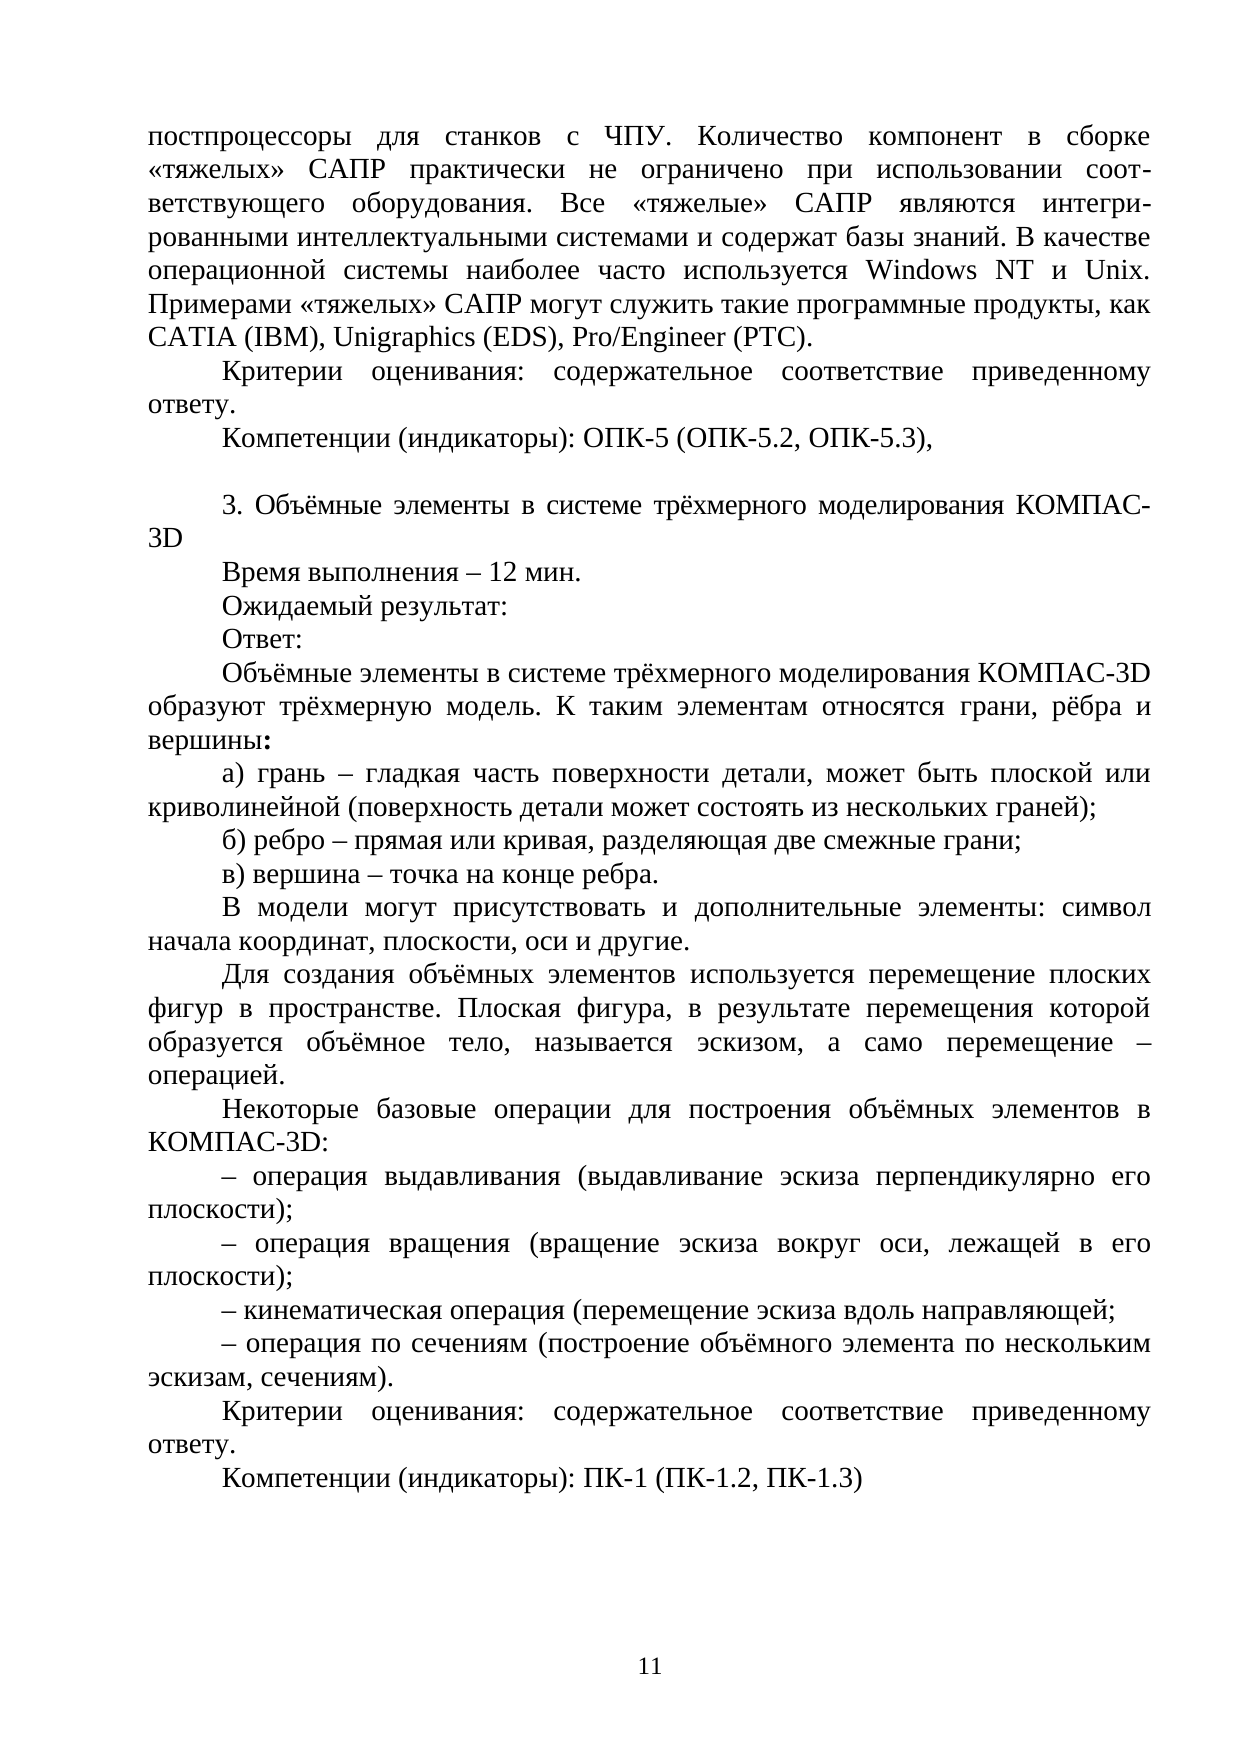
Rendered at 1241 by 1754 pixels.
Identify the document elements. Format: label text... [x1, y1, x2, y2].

text В модели могут присутствовать и дополнительные элементы: символ начала координат, плоскости, оси и другие. [148, 889, 1152, 957]
list ‒ операция вращения (вращение эскиза вокруг оси, лежащей в его плоскости); [148, 1225, 1152, 1292]
text Время выполнения – 12 мин. [148, 554, 1152, 588]
list ‒ кинематическая операция (перемещение эскиза вдоль направляющей; [148, 1292, 1152, 1326]
text Некоторые базовые операции для построения объёмных элементов в КОМПАС-3D: [148, 1091, 1152, 1158]
list б) ребро ‒ прямая или кривая, разделяющая две смежные грани; [148, 822, 1152, 856]
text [148, 118, 1152, 353]
text Компетенции (индикаторы): ПК-1 (ПК-1.2, ПК-1.3) [148, 1460, 1152, 1493]
text Для создания объёмных элементов используется перемещение плоских фигур в пространстве. Плоская фигура, в результате перемещения которой образуется объёмное тело, называется эскизом, а само перемещение ‒ операцией. [148, 957, 1152, 1091]
text Критерии оценивания: содержательное соответствие приведенному ответу. [148, 353, 1152, 420]
text Ожидаемый результат: [148, 588, 1152, 621]
text Критерии оценивания: содержательное соответствие приведенному ответу. [148, 1393, 1152, 1460]
list ‒ операция выдавливания (выдавливание эскиза перпендикулярно его плоскости); [148, 1158, 1152, 1225]
list ‒ операция по сечениям (построение объёмного элемента по нескольким эскизам, сечениям). [148, 1326, 1152, 1393]
text Компетенции (индикаторы): ОПК-5 (ОПК-5.2, ОПК-5.3), [148, 420, 1152, 453]
text 3. Объёмные элементы в системе трёхмерного моделирования КОМПАС-3D [148, 487, 1152, 554]
list в) вершина ‒ точка на конце ребра. [148, 856, 1152, 889]
text Ответ: [148, 621, 1152, 655]
text Объёмные элементы в системе трёхмерного моделирования КОМПАС-3D образуют трёхмерную модель. К таким элементам относятся грани, рёбра и вершины: [148, 655, 1152, 755]
list а) грань ‒ гладкая часть поверхности детали, может быть плоской или криволинейной (поверхность детали может состоять из нескольких граней); [148, 755, 1152, 822]
